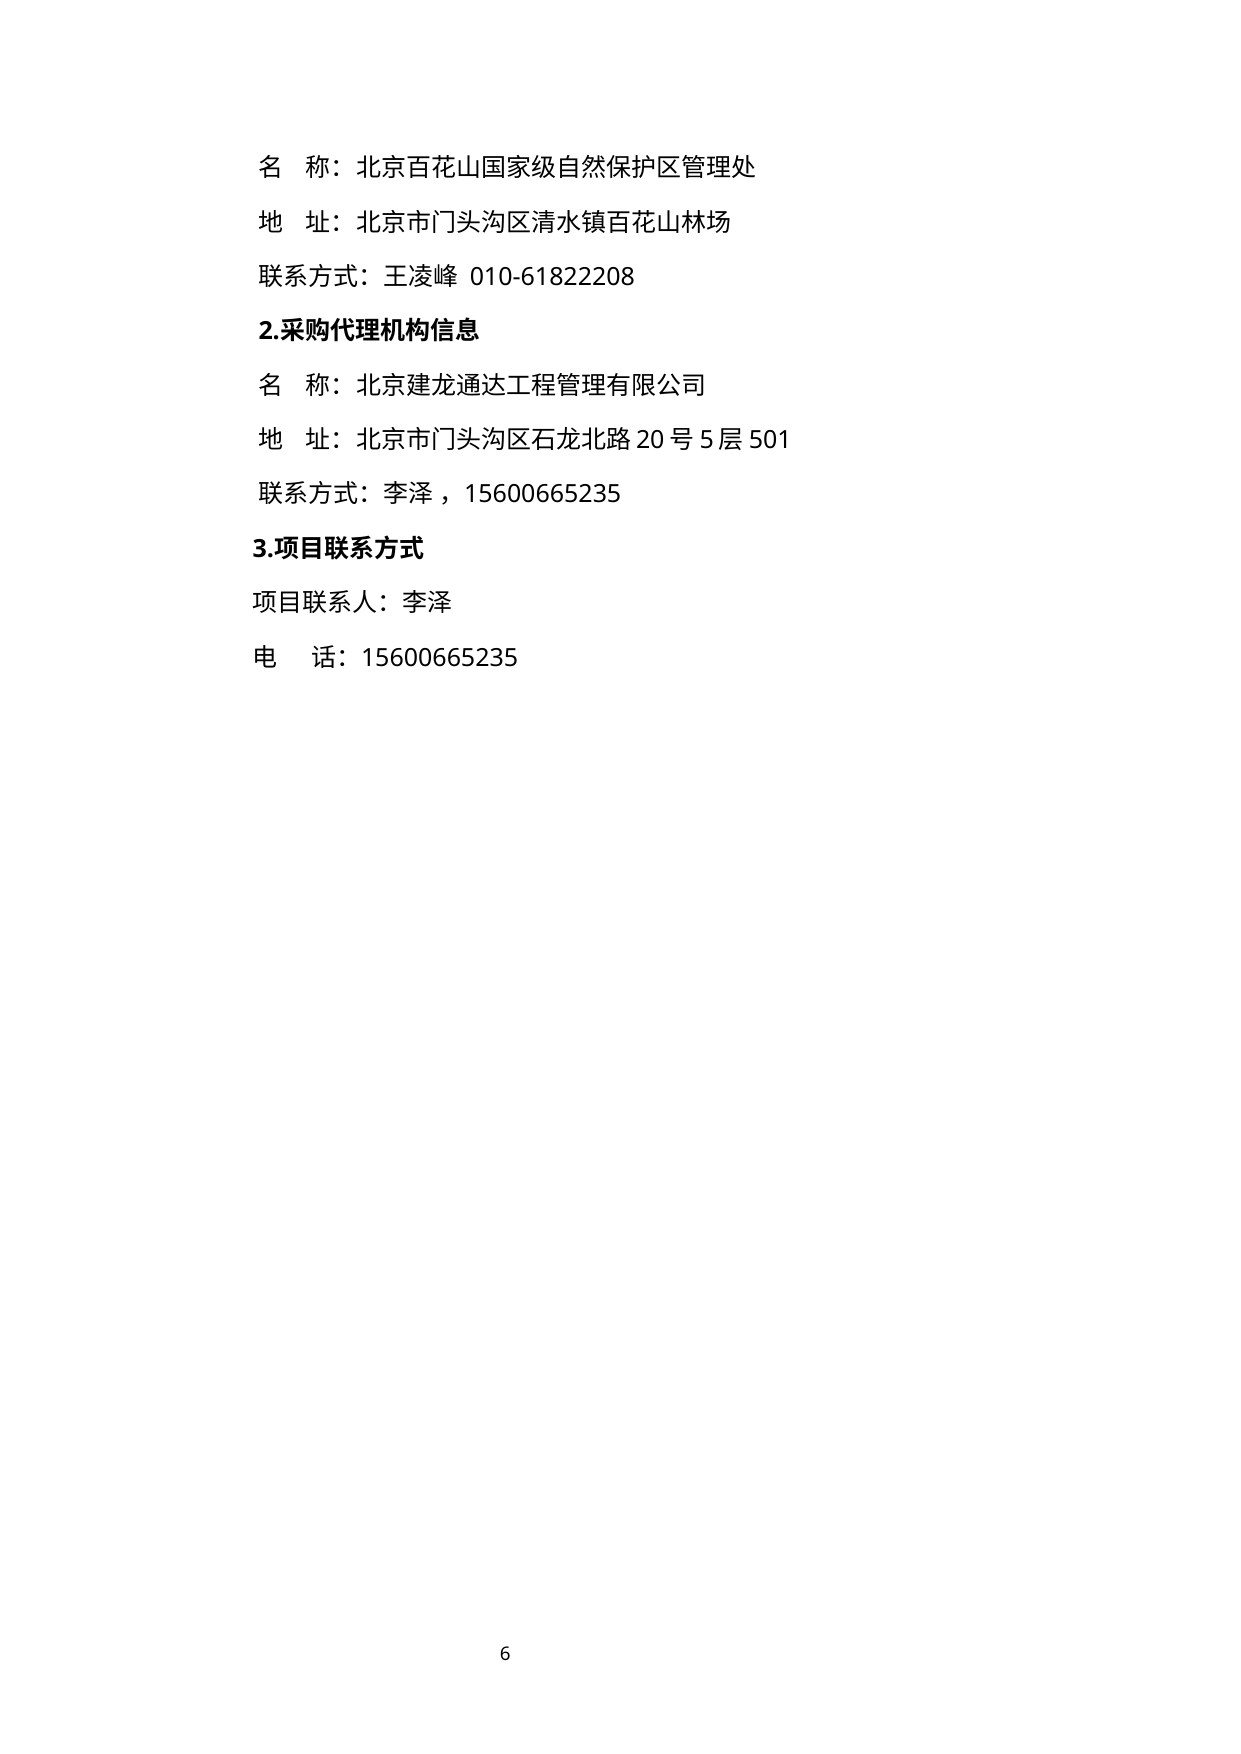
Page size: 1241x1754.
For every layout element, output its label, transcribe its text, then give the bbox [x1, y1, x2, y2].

text 3.项目联系方式 [177, 528, 1122, 564]
text 联系方式：李泽 ，15600665235 [258, 474, 1122, 510]
text 地 址：北京市门头沟区清水镇百花山林场 [258, 202, 1122, 238]
text 名 称：北京百花山国家级自然保护区管理处 [258, 148, 1122, 184]
text 2.采购代理机构信息 [258, 311, 1122, 347]
text 地 址：北京市门头沟区石龙北路20号5层501 [258, 419, 1122, 456]
text 项目联系人：李泽 [177, 583, 1122, 619]
text 联系方式：王凌峰 010-61822208 [258, 256, 1122, 293]
text 名 称：北京建龙通达工程管理有限公司 [258, 365, 1122, 401]
text 电 话：15600665235 [177, 637, 1122, 673]
